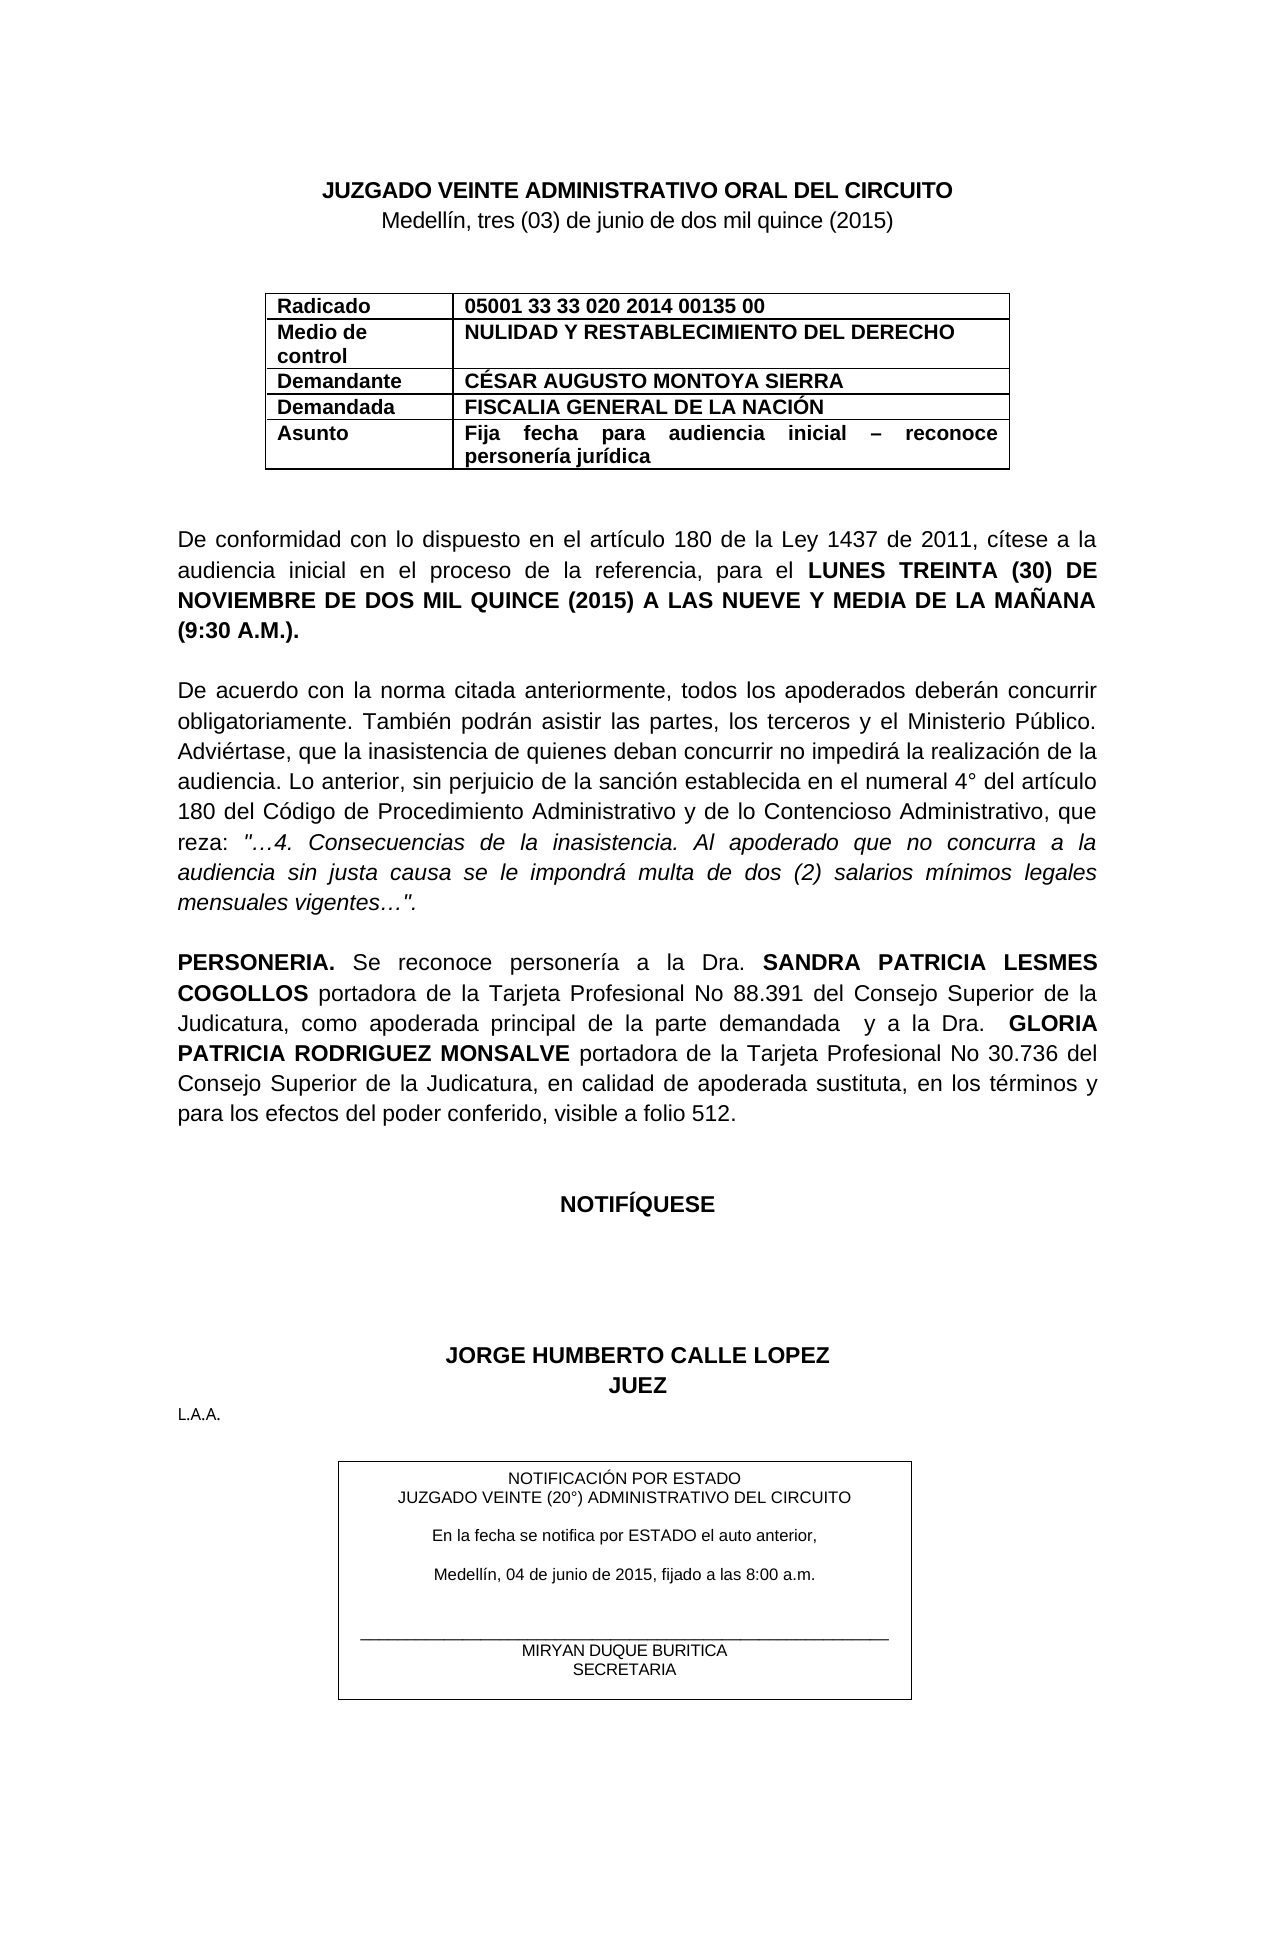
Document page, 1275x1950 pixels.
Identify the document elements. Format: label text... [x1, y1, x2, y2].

text PERSONERIA. Se reconoce personería a la Dra. SANDRA PATRICIA LESMES COGOLLOS portadora de la Tarjeta Profesional No 88.391 del Consejo Superior de la Judicatura, como apoderada principal de la parte demandada y a la Dra. GLORIA PATRICIA RODRIGUEZ MONSALVE portadora de la Tarjeta Profesional No 30.736 del Consejo Superior de la Judicatura, en calidad de apoderada sustituta, en los términos y para los efectos del poder conferido, visible a folio 512. [177, 949, 1098, 1127]
text JUEZ [177, 1372, 1098, 1398]
table_header 05001 33 33 020 2014 00135 00 [454, 294, 1009, 318]
text JORGE HUMBERTO CALLE LOPEZ [177, 1342, 1098, 1368]
text NOTIFÍQUESE [177, 1191, 1098, 1217]
text JUZGADO VEINTE ADMINISTRATIVO ORAL DEL CIRCUITO [177, 177, 1098, 203]
text Medellín, tres (03) de junio de dos mil quince (2015) [177, 207, 1098, 234]
text De acuerdo con la norma citada anteriormente, todos los apoderados deberán concurrir obligatoriamente. También podrán asistir las partes, los terceros y el Ministerio Público. Adviértase, que la inasistencia de quienes deban concurrir no impedirá la realización de la audiencia. Lo anterior, sin perjuicio de la sanción establecida en el numeral 4° del artículo 180 del Código de Procedimiento Administrativo y de lo Contencioso Administrativo, que reza: "…4. Consecuencias de la inasistencia. Al apoderado que no concurra a la audiencia sin justa causa se le impondrá multa de dos (2) salarios mínimos legales mensuales vigentes…". [177, 677, 1098, 915]
text L.A.A. [177, 1402, 1098, 1425]
table_cell CÉSAR AUGUSTO MONTOYA SIERRA [454, 369, 1009, 393]
table_cell FISCALIA GENERAL DE LA NACIÓN [454, 395, 1009, 419]
table_cell Demandada [266, 394, 452, 419]
table_cell Fija fecha para audiencia inicial – reconoce personería jurídica [454, 420, 1009, 468]
table_cell NULIDAD Y RESTABLECIMIENTO DEL DERECHO [454, 320, 1009, 368]
table_cell Demandante [266, 369, 452, 393]
text De conformidad con lo dispuesto en el artículo 180 de la Ley 1437 de 2011, cítese a la audiencia inicial en el proceso de la referencia, para el LUNES TREINTA (30) DE NOVIEMBRE DE DOS MIL QUINCE (2015) A LAS NUEVE Y MEDIA DE LA MAÑANA (9:30 A.M.). [177, 526, 1098, 643]
table_header Radicado [266, 294, 452, 318]
table_cell Asunto [266, 420, 452, 468]
table_cell Medio de control [266, 319, 452, 368]
